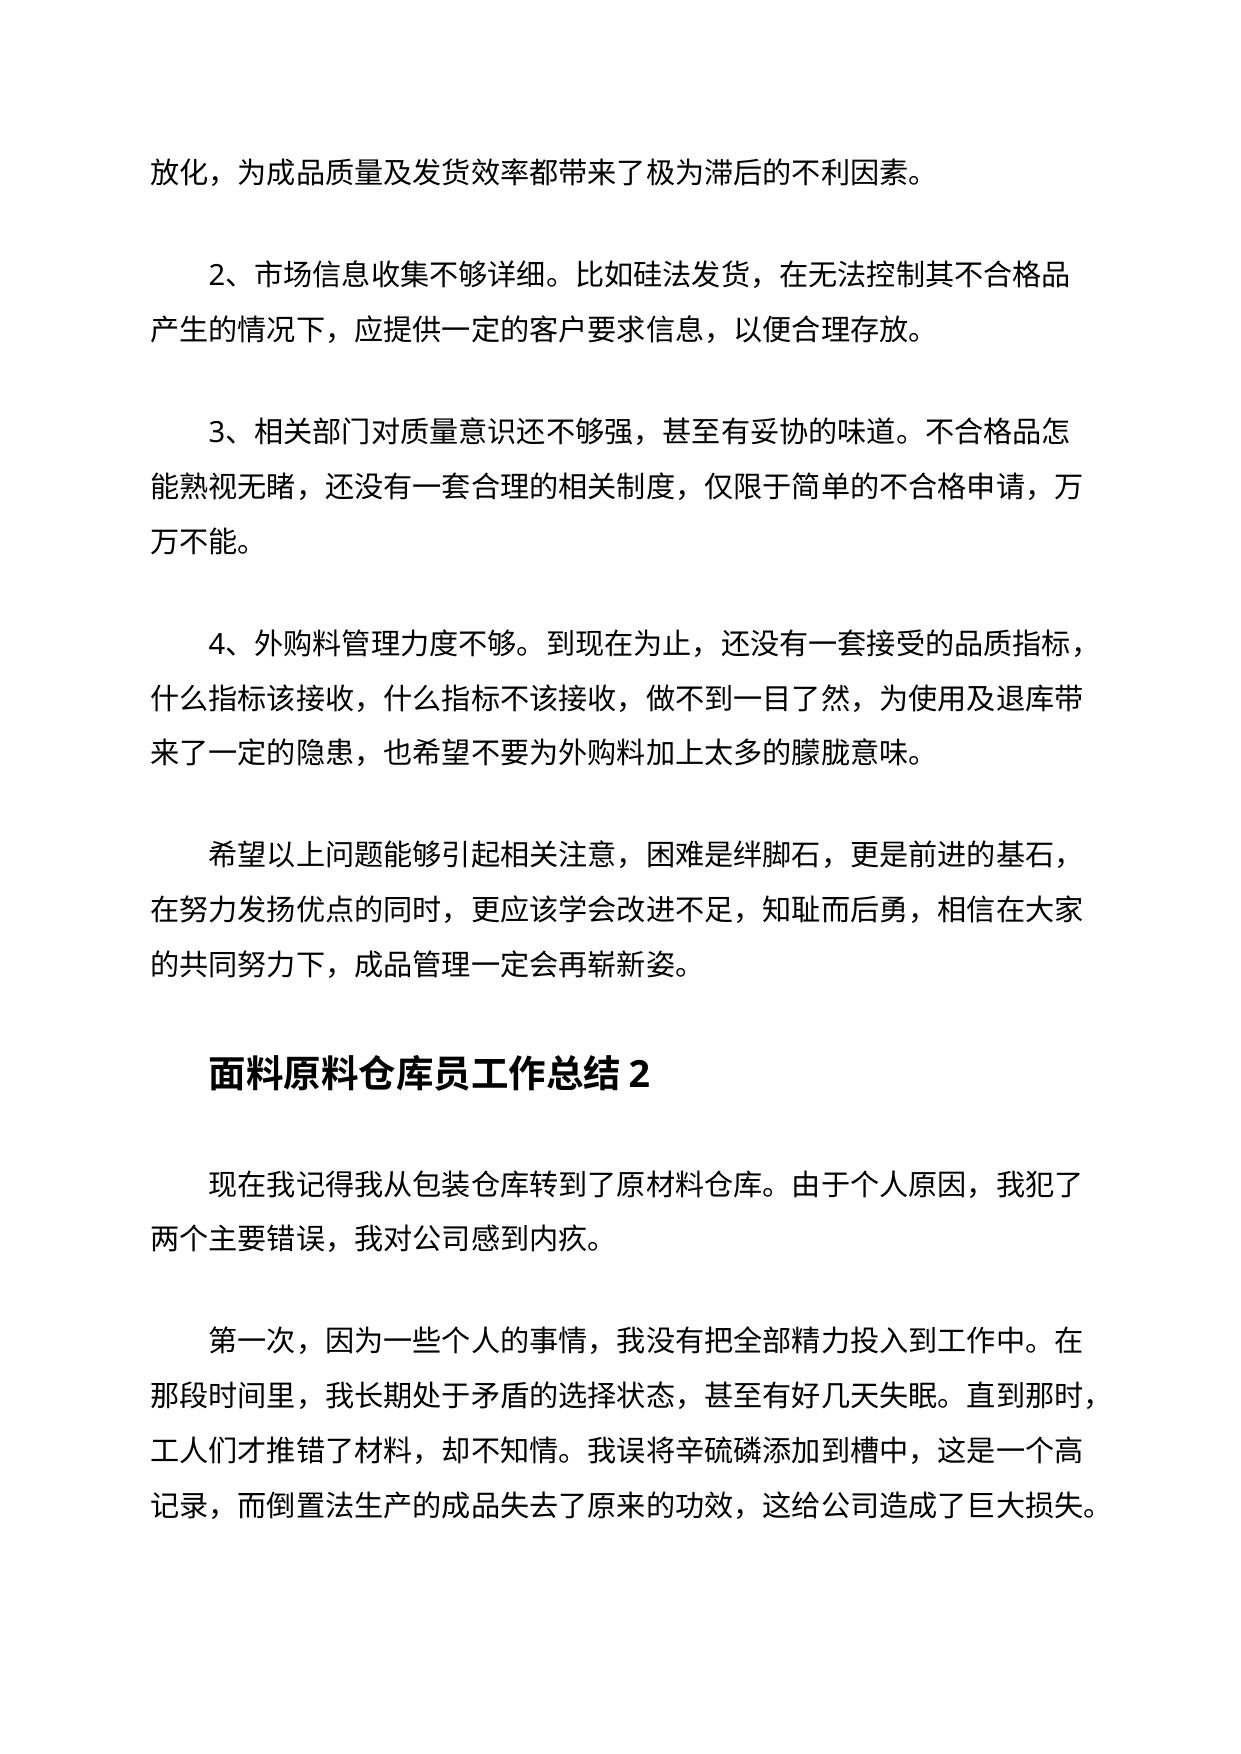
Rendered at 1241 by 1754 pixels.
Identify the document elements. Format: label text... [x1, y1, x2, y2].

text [150, 150, 1090, 192]
text 4、外购料管理力度不够。到现在为止，还没有一套接受的品质指标，什么指标该接收，什么指标不该接收，做不到一目了然，为使用及退库带来了一定的隐患，也希望不要为外购料加上太多的朦胧意味。 [150, 620, 1090, 772]
text 3、相关部门对质量意识还不够强，甚至有妥协的味道。不合格品怎能熟视无睹，还没有一套合理的相关制度，仅限于简单的不合格申请，万万不能。 [150, 408, 1090, 561]
text 希望以上问题能够引起相关注意，困难是绊脚石，更是前进的基石，在努力发扬优点的同时，更应该学会改进不足，知耻而后勇，相信在大家的共同努力下，成品管理一定会再崭新姿。 [150, 832, 1090, 984]
text 第一次，因为一些个人的事情，我没有把全部精力投入到工作中。在那段时间里，我长期处于矛盾的选择状态，甚至有好几天失眠。直到那时，工人们才推错了材料，却不知情。我误将辛硫磷添加到槽中，这是一个高记录，而倒置法生产的成品失去了原来的功效，这给公司造成了巨大损失。 [150, 1318, 1090, 1525]
text 面料原料仓库员工作总结2 [150, 1043, 1090, 1098]
text 2、市场信息收集不够详细。比如硅法发货，在无法控制其不合格品产生的情况下，应提供一定的客户要求信息，以便合理存放。 [150, 252, 1090, 349]
text 现在我记得我从包装仓库转到了原材料仓库。由于个人原因，我犯了两个主要错误，我对公司感到内疚。 [150, 1161, 1090, 1258]
